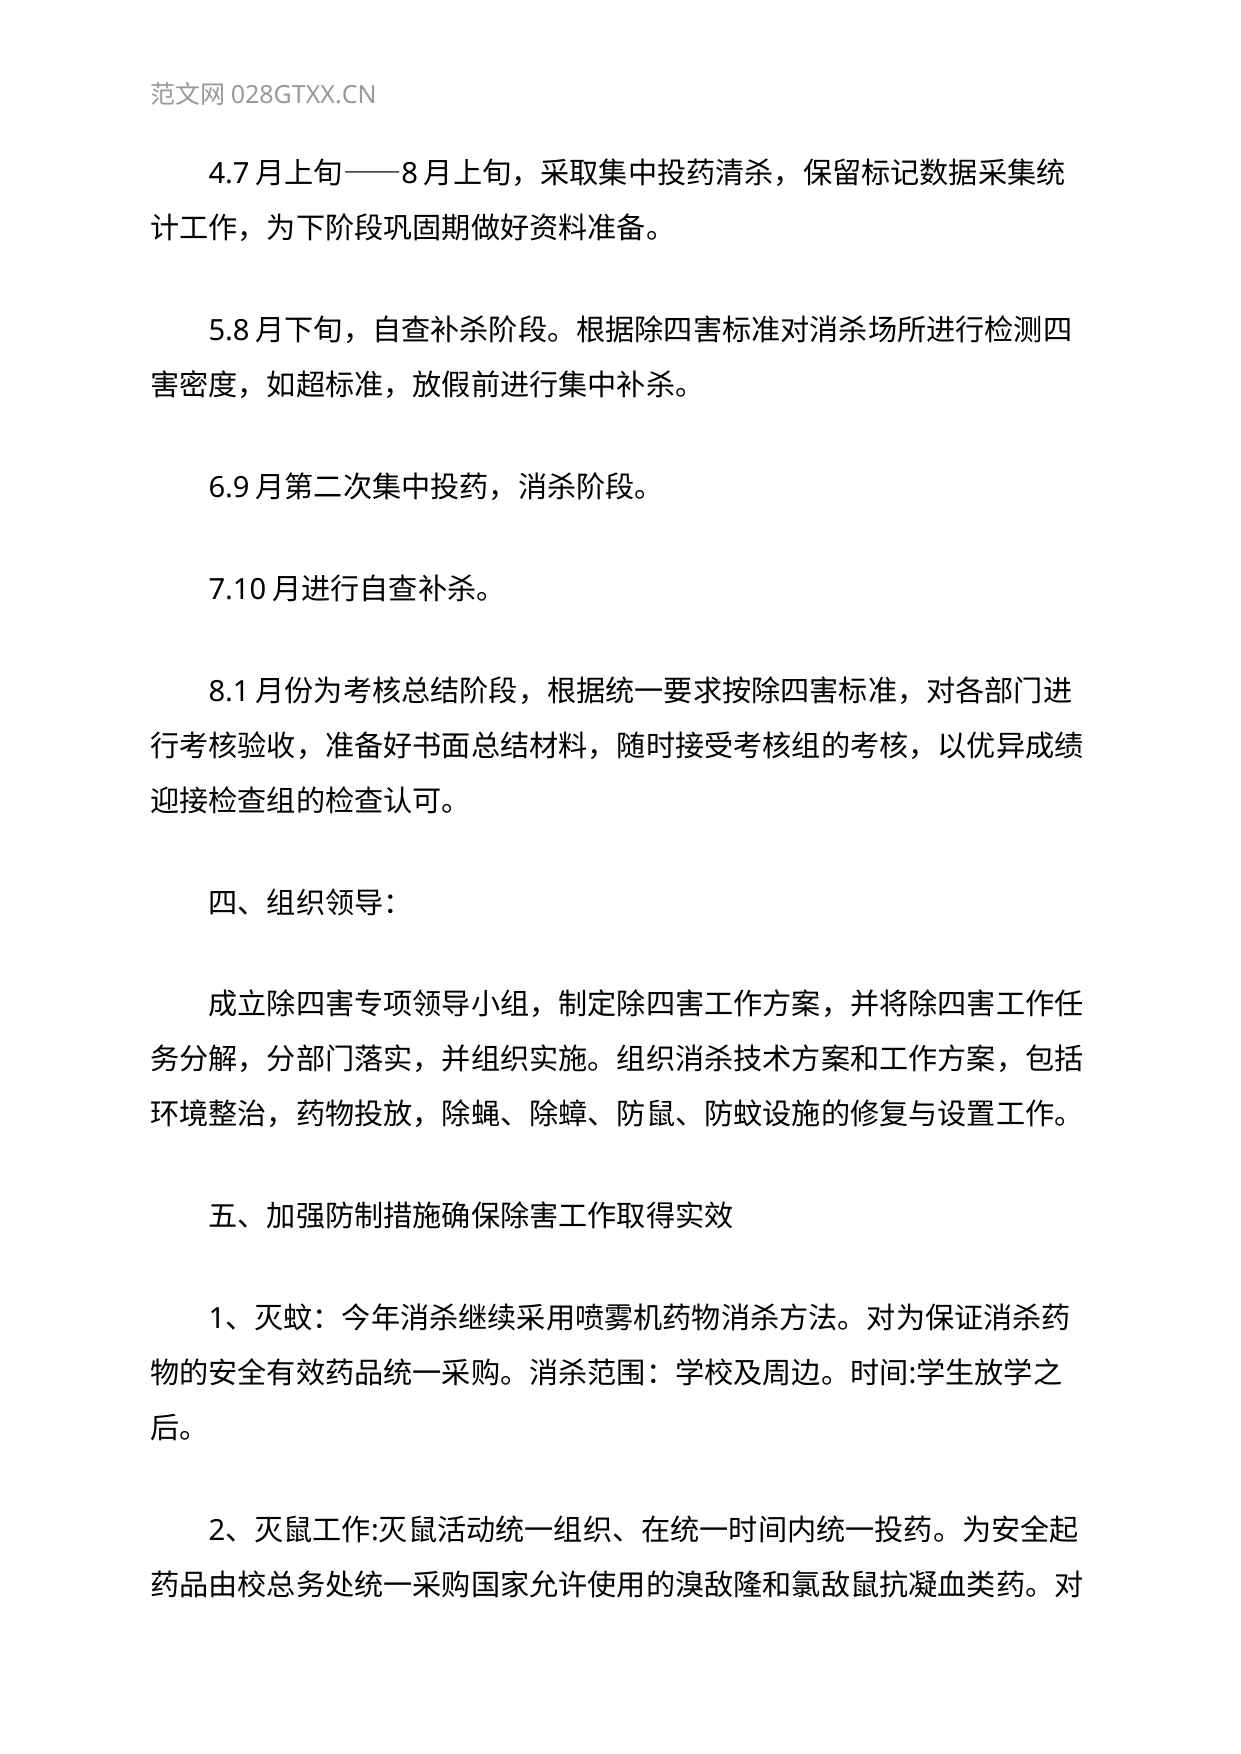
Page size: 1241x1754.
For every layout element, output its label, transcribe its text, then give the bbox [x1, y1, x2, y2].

text 成立除四害专项领导小组，制定除四害工作方案，并将除四害工作任务分解，分部门落实，并组织实施。组织消杀技术方案和工作方案，包括环境整治，药物投放，除蝇、除蟑、防鼠、防蚊设施的修复与设置工作。 [150, 981, 1090, 1133]
text 7.10月进行自查补杀。 [150, 566, 1090, 608]
text 五、加强防制措施确保除害工作取得实效 [150, 1192, 1090, 1235]
text 5.8月下旬，自查补杀阶段。根据除四害标准对消杀场所进行检测四害密度，如超标准，放假前进行集中补杀。 [150, 307, 1090, 404]
text 4.7月上旬——8月上旬，采取集中投药清杀，保留标记数据采集统计工作，为下阶段巩固期做好资料准备。 [150, 150, 1090, 247]
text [150, 1506, 1090, 1603]
text 四、组织领导： [150, 879, 1090, 921]
text 1、灭蚊：今年消杀继续采用喷雾机药物消杀方法。对为保证消杀药物的安全有效药品统一采购。消杀范围：学校及周边。时间:学生放学之后。 [150, 1294, 1090, 1447]
text 6.9月第二次集中投药，消杀阶段。 [150, 463, 1090, 506]
text 8.1月份为考核总结阶段，根据统一要求按除四害标准，对各部门进行考核验收，准备好书面总结材料，随时接受考核组的考核，以优异成绩迎接检查组的检查认可。 [150, 667, 1090, 820]
